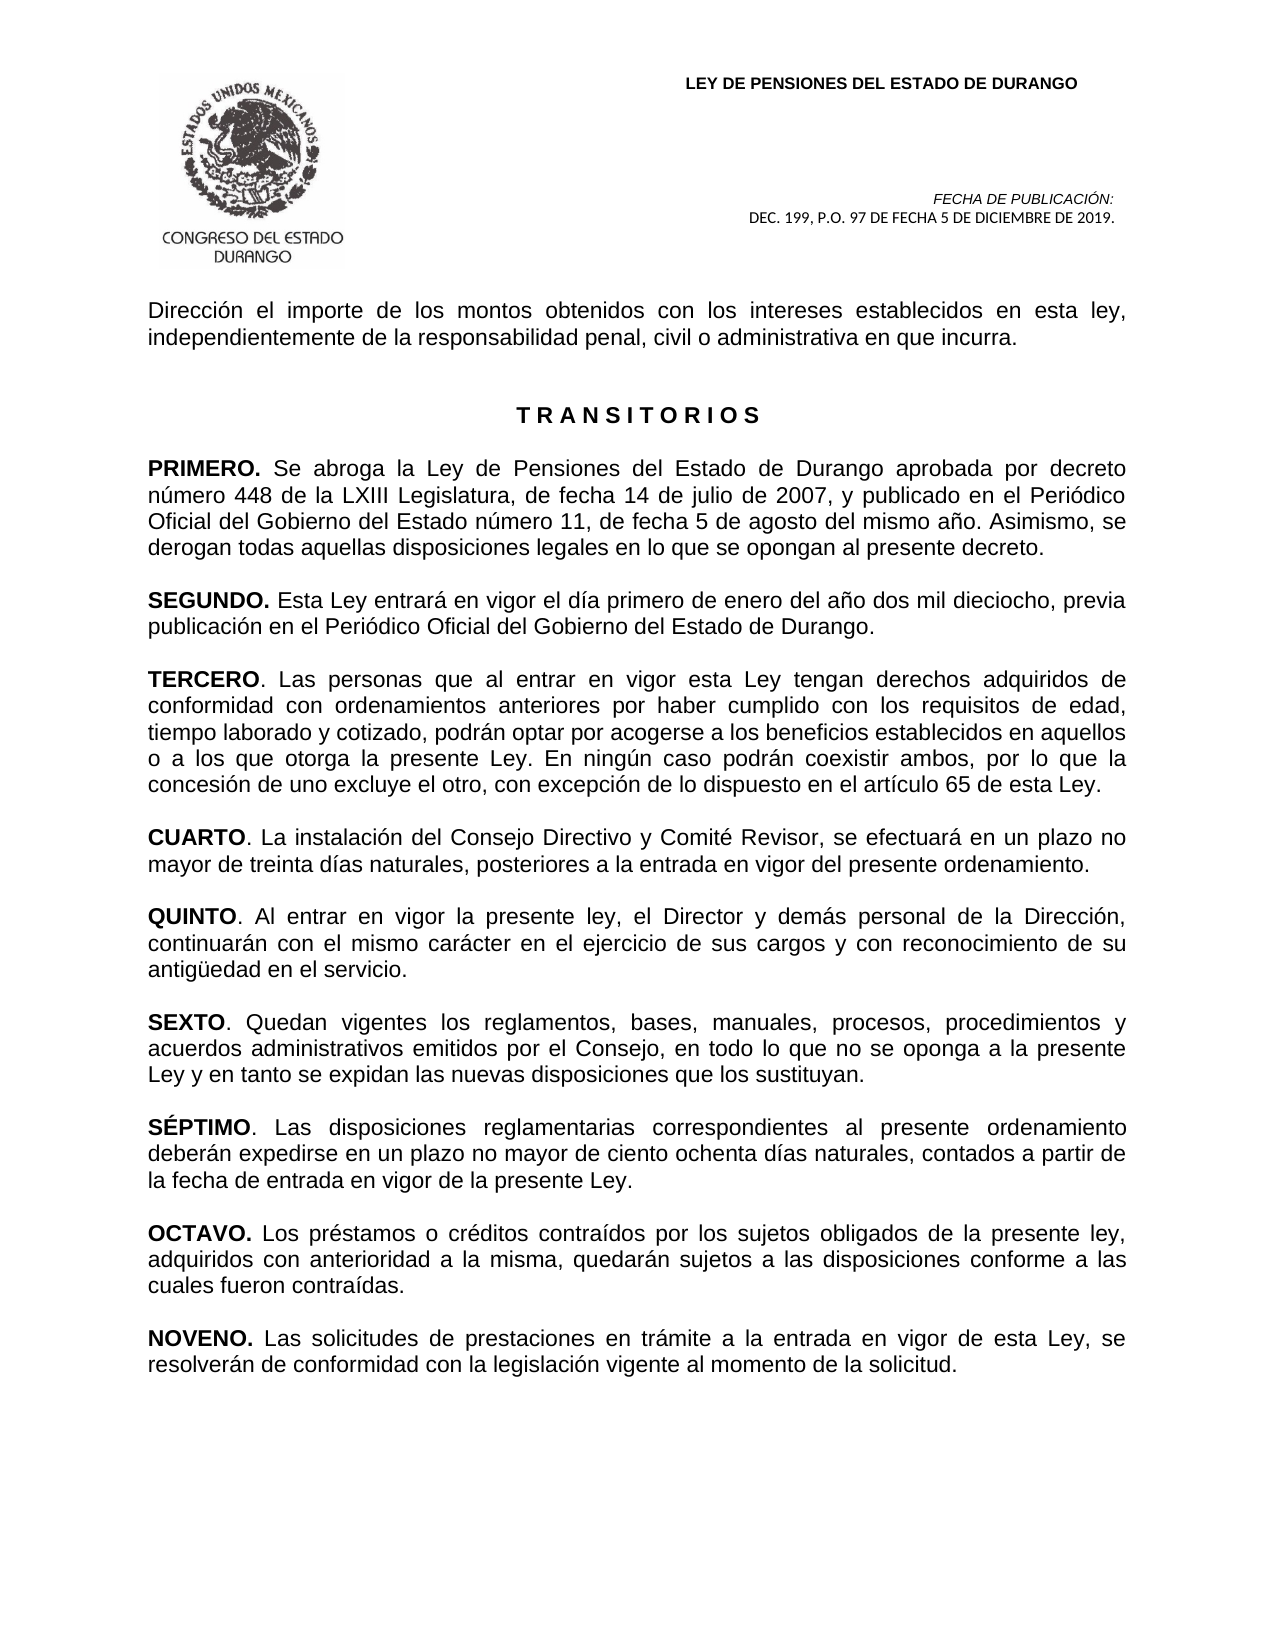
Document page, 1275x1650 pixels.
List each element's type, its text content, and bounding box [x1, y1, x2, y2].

text TERCERO. Las personas que al entrar en vigor esta Ley tengan derechos adquiridos de conformidad con ordenamientos anteriores por haber cumplido con los requisitos de edad, tiempo laborado y cotizado, podrán optar por acogerse a los beneficios establecidos en aquellos o a los que otorga la presente Ley. En ningún caso podrán coexistir ambos, por lo que la concesión de uno excluye el otro, con excepción de lo dispuesto en el artículo 65 de esta Ley. [148, 666, 1127, 798]
text T R A N S I T O R I O S [148, 402, 1127, 429]
text CUARTO. La instalación del Consejo Directivo y Comité Revisor, se efectuará en un plazo no mayor de treinta días naturales, posteriores a la entrada en vigor del presente ordenamiento. [148, 824, 1127, 877]
text SEXTO. Quedan vigentes los reglamentos, bases, manuales, procesos, procedimientos y acuerdos administrativos emitidos por el Consejo, en todo lo que no se oponga a la presente Ley y en tanto se expidan las nuevas disposiciones que los sustituyan. [148, 1009, 1127, 1088]
text QUINTO. Al entrar en vigor la presente ley, el Director y demás personal de la Dirección, continuarán con el mismo carácter en el ejercicio de sus cargos y con reconocimiento de su antigüedad en el servicio. [148, 903, 1127, 982]
text OCTAVO. Los préstamos o créditos contraídos por los sujetos obligados de la presente ley, adquiridos con anterioridad a la misma, quedarán sujetos a las disposiciones conforme a las cuales fueron contraídas. [148, 1219, 1127, 1298]
text NOVENO. Las solicitudes de prestaciones en trámite a la entrada en vigor de esta Ley, se resolverán de conformidad con la legislación vigente al momento de la solicitud. [148, 1325, 1127, 1378]
picture [158, 73, 345, 269]
text SÉPTIMO. Las disposiciones reglamentarias correspondientes al presente ordenamiento deberán expedirse en un plazo no mayor de ciento ochenta días naturales, contados a partir de la fecha de entrada en vigor de la presente Ley. [148, 1114, 1127, 1193]
text PRIMERO. Se abroga la Ley de Pensiones del Estado de Durango aprobada por decreto número 448 de la LXIII Legislatura, de fecha 14 de julio de 2007, y publicado en el Periódico Oficial del Gobierno del Estado número 11, de fecha 5 de agosto del mismo año. Asimismo, se derogan todas aquellas disposiciones legales en lo que se opongan al presente decreto. [148, 455, 1127, 561]
text SEGUNDO. Esta Ley entrará en vigor el día primero de enero del año dos mil dieciocho, previa publicación en el Periódico Oficial del Gobierno del Estado de Durango. [148, 587, 1127, 640]
